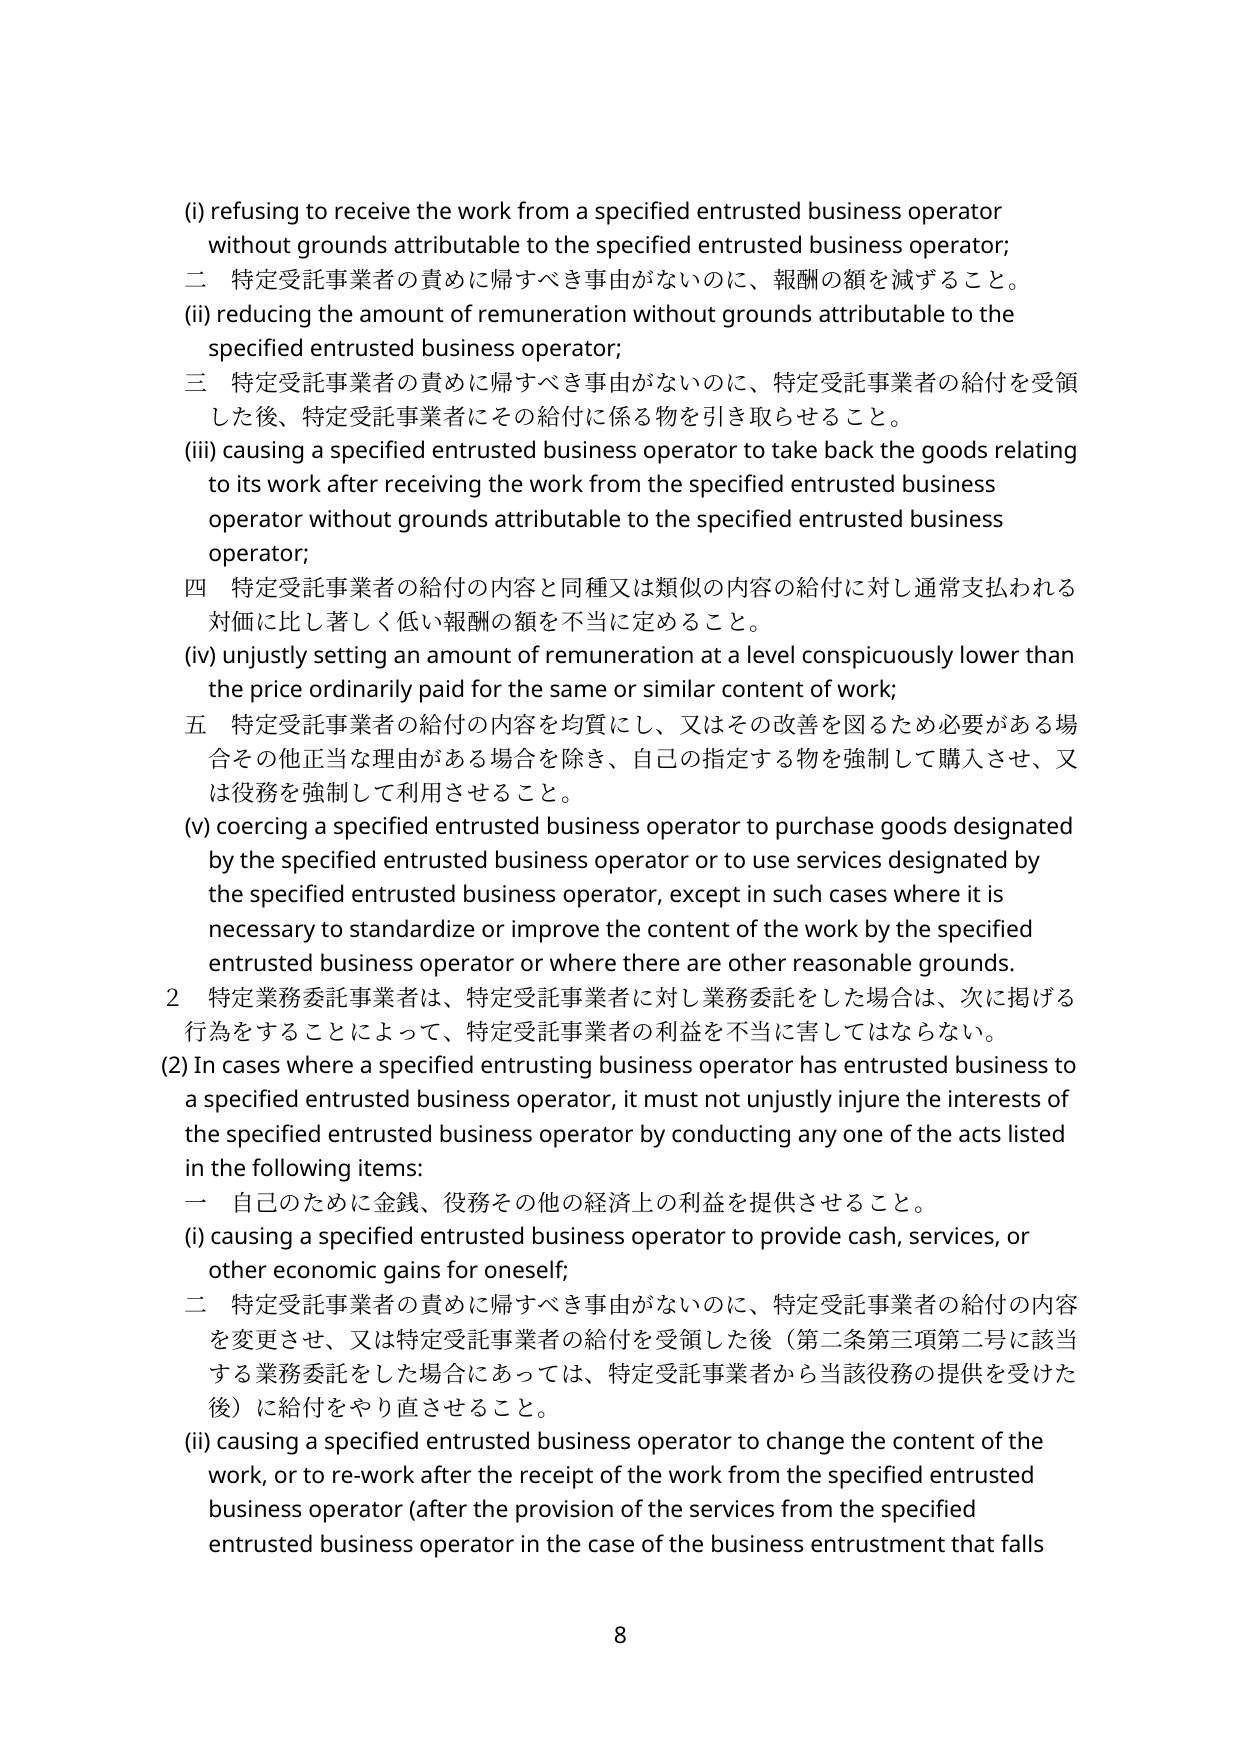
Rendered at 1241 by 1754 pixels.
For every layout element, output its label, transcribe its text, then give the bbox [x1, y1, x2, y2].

text (i) causing a specified entrusted business operator to provide cash, services, or other economic gains for oneself; [184, 1219, 1079, 1287]
text (iv) unjustly setting an amount of remuneration at a level conspicuously lower than the price ordinarily paid for the same or similar content of work; [184, 638, 1079, 706]
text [184, 1424, 1079, 1560]
text (i) refusing to receive the work from a specified entrusted business operator without grounds attributable to the specified entrusted business operator; [184, 194, 1079, 262]
text ２ 特定業務委託事業者は、特定受託事業者に対し業務委託をした場合は、次に掲げる行為をすることによって、特定受託事業者の利益を不当に害してはならない。 [161, 979, 1079, 1048]
text 三 特定受託事業者の責めに帰すべき事由がないのに、特定受託事業者の給付を受領した後、特定受託事業者にその給付に係る物を引き取らせること。 [184, 364, 1079, 433]
text 二 特定受託事業者の責めに帰すべき事由がないのに、報酬の額を減ずること。 [184, 262, 1079, 296]
text (ii) reducing the amount of remuneration without grounds attributable to the specified entrusted business operator; [184, 296, 1079, 364]
text 四 特定受託事業者の給付の内容と同種又は類似の内容の給付に対し通常支払われる対価に比し著しく低い報酬の額を不当に定めること。 [184, 569, 1079, 638]
text 五 特定受託事業者の給付の内容を均質にし、又はその改善を図るため必要がある場合その他正当な理由がある場合を除き、自己の指定する物を強制して購入させ、又は役務を強制して利用させること。 [184, 706, 1079, 809]
text (2) In cases where a specified entrusting business operator has entrusted business to a specified entrusted business operator, it must not unjustly injure the interests of the specified entrusted business operator by conducting any one of the acts listed in the following items: [161, 1048, 1079, 1184]
text 一 自己のために金銭、役務その他の経済上の利益を提供させること。 [184, 1184, 1079, 1219]
text (v) coercing a specified entrusted business operator to purchase goods designated by the specified entrusted business operator or to use services designated by the specified entrusted business operator, except in such cases where it is necessary to standardize or improve the content of the work by the specified entrusted business operator or where there are other reasonable grounds. [184, 809, 1079, 979]
text (iii) causing a specified entrusted business operator to take back the goods relating to its work after receiving the work from the specified entrusted business operator without grounds attributable to the specified entrusted business operator; [184, 433, 1079, 569]
text 二 特定受託事業者の責めに帰すべき事由がないのに、特定受託事業者の給付の内容を変更させ、又は特定受託事業者の給付を受領した後（第二条第三項第二号に該当する業務委託をした場合にあっては、特定受託事業者から当該役務の提供を受けた後）に給付をやり直させること。 [184, 1287, 1079, 1424]
